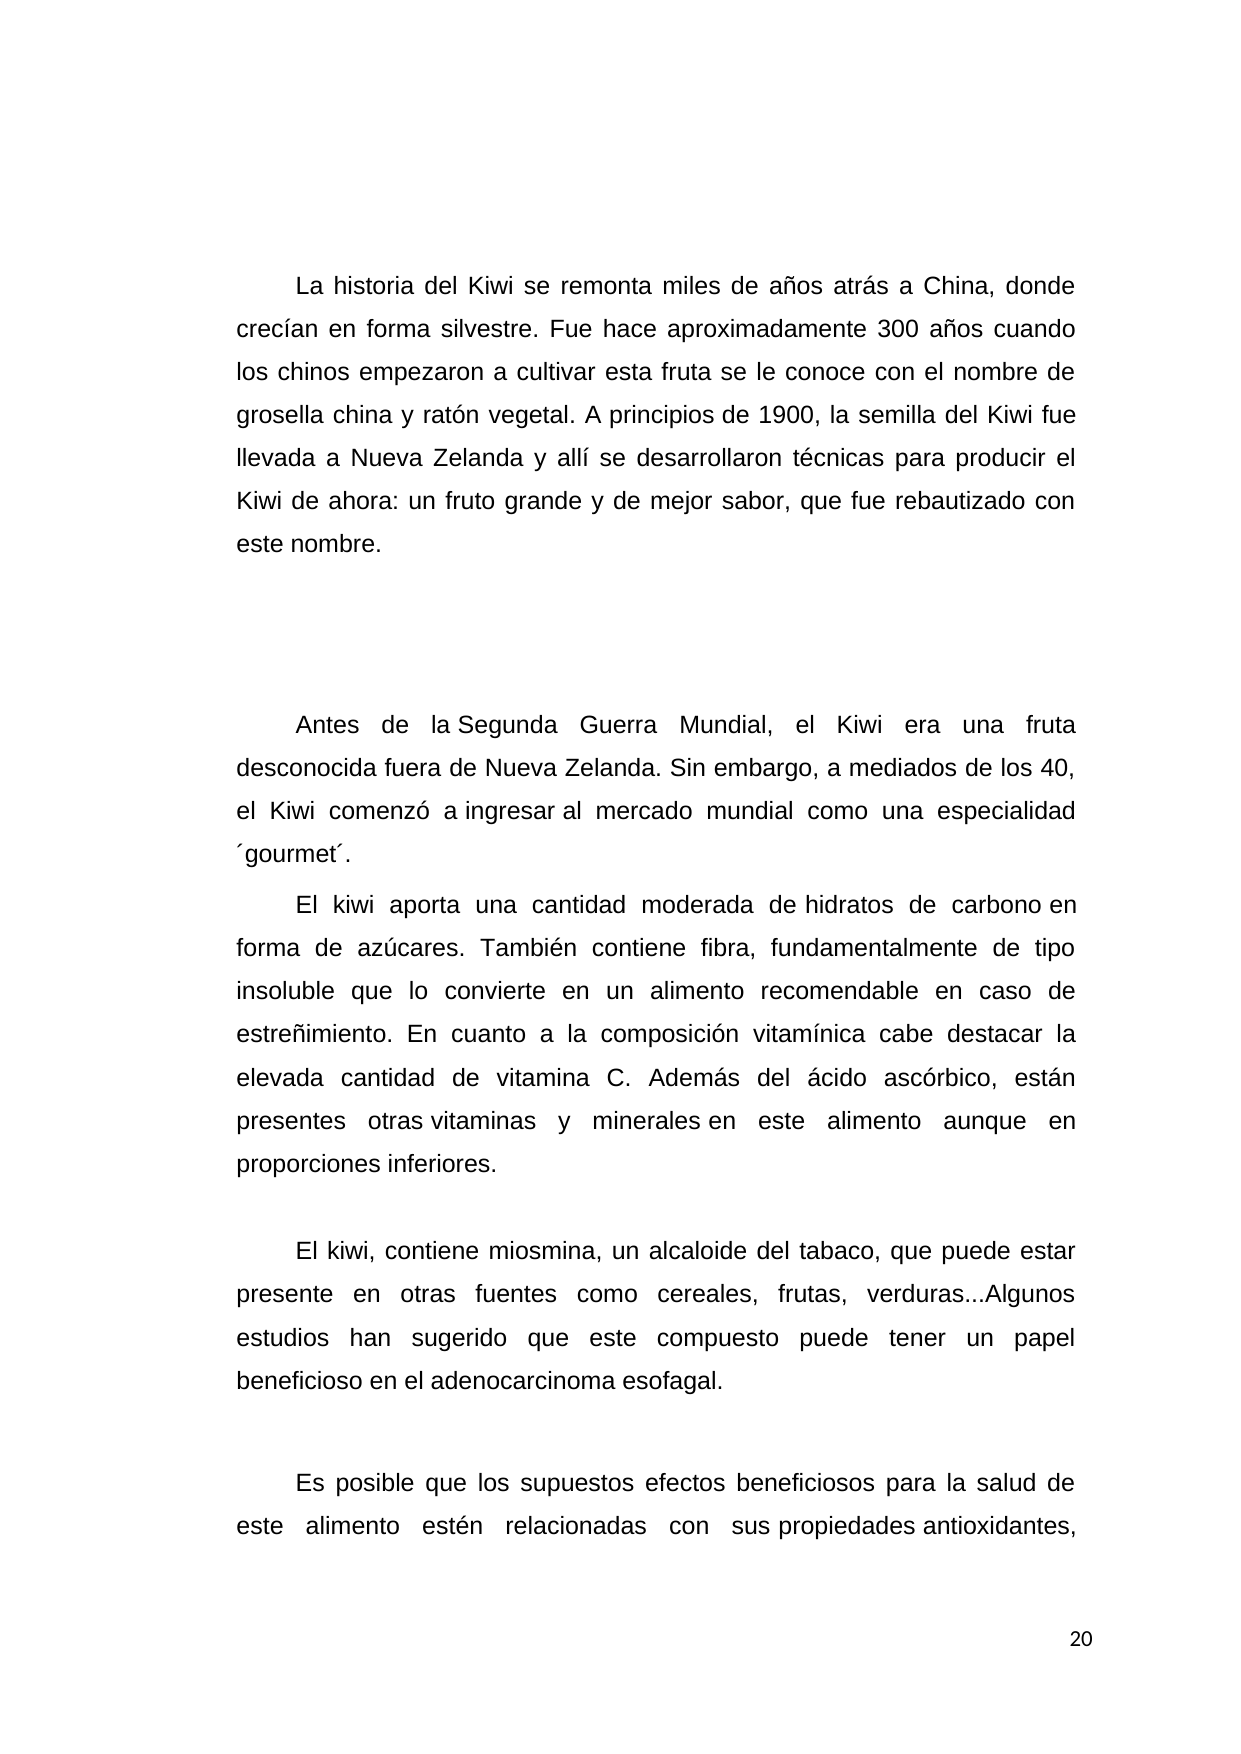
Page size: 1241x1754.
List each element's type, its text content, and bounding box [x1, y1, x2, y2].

text El kiwi, contiene miosmina, un alcaloide del tabaco, que puede estar presente en otras fuentes como cereales, frutas, verduras...Algunos estudios han sugerido que este compuesto puede tener un papel beneficioso en el adenocarcinoma esofagal. [236, 1236, 1077, 1394]
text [236, 1468, 1077, 1539]
text Antes de la Segunda Guerra Mundial, el Kiwi era una fruta desconocida fuera de Nueva Zelanda. Sin embargo, a mediados de los 40, el Kiwi comenzó a ingresar al mercado mundial como una especialidad ´gourmet´. [236, 710, 1077, 868]
text La historia del Kiwi se remonta miles de años atrás a China, donde crecían en forma silvestre. Fue hace aproximadamente 300 años cuando los chinos empezaron a cultivar esta fruta se le conoce con el nombre de grosella china y ratón vegetal. A principios de 1900, la semilla del Kiwi fue llevada a Nueva Zelanda y allí se desarrollaron técnicas para producir el Kiwi de ahora: un fruto grande y de mejor sabor, que fue rebautizado con este nombre. [236, 271, 1077, 558]
text El kiwi aporta una cantidad moderada de hidratos de carbono en forma de azúcares. También contiene fibra, fundamentalmente de tipo insoluble que lo convierte en un alimento recomendable en caso de estreñimiento. En cuanto a la composición vitamínica cabe destacar la elevada cantidad de vitamina C. Además del ácido ascórbico, están presentes otras vitaminas y minerales en este alimento aunque en proporciones inferiores. [236, 890, 1077, 1178]
